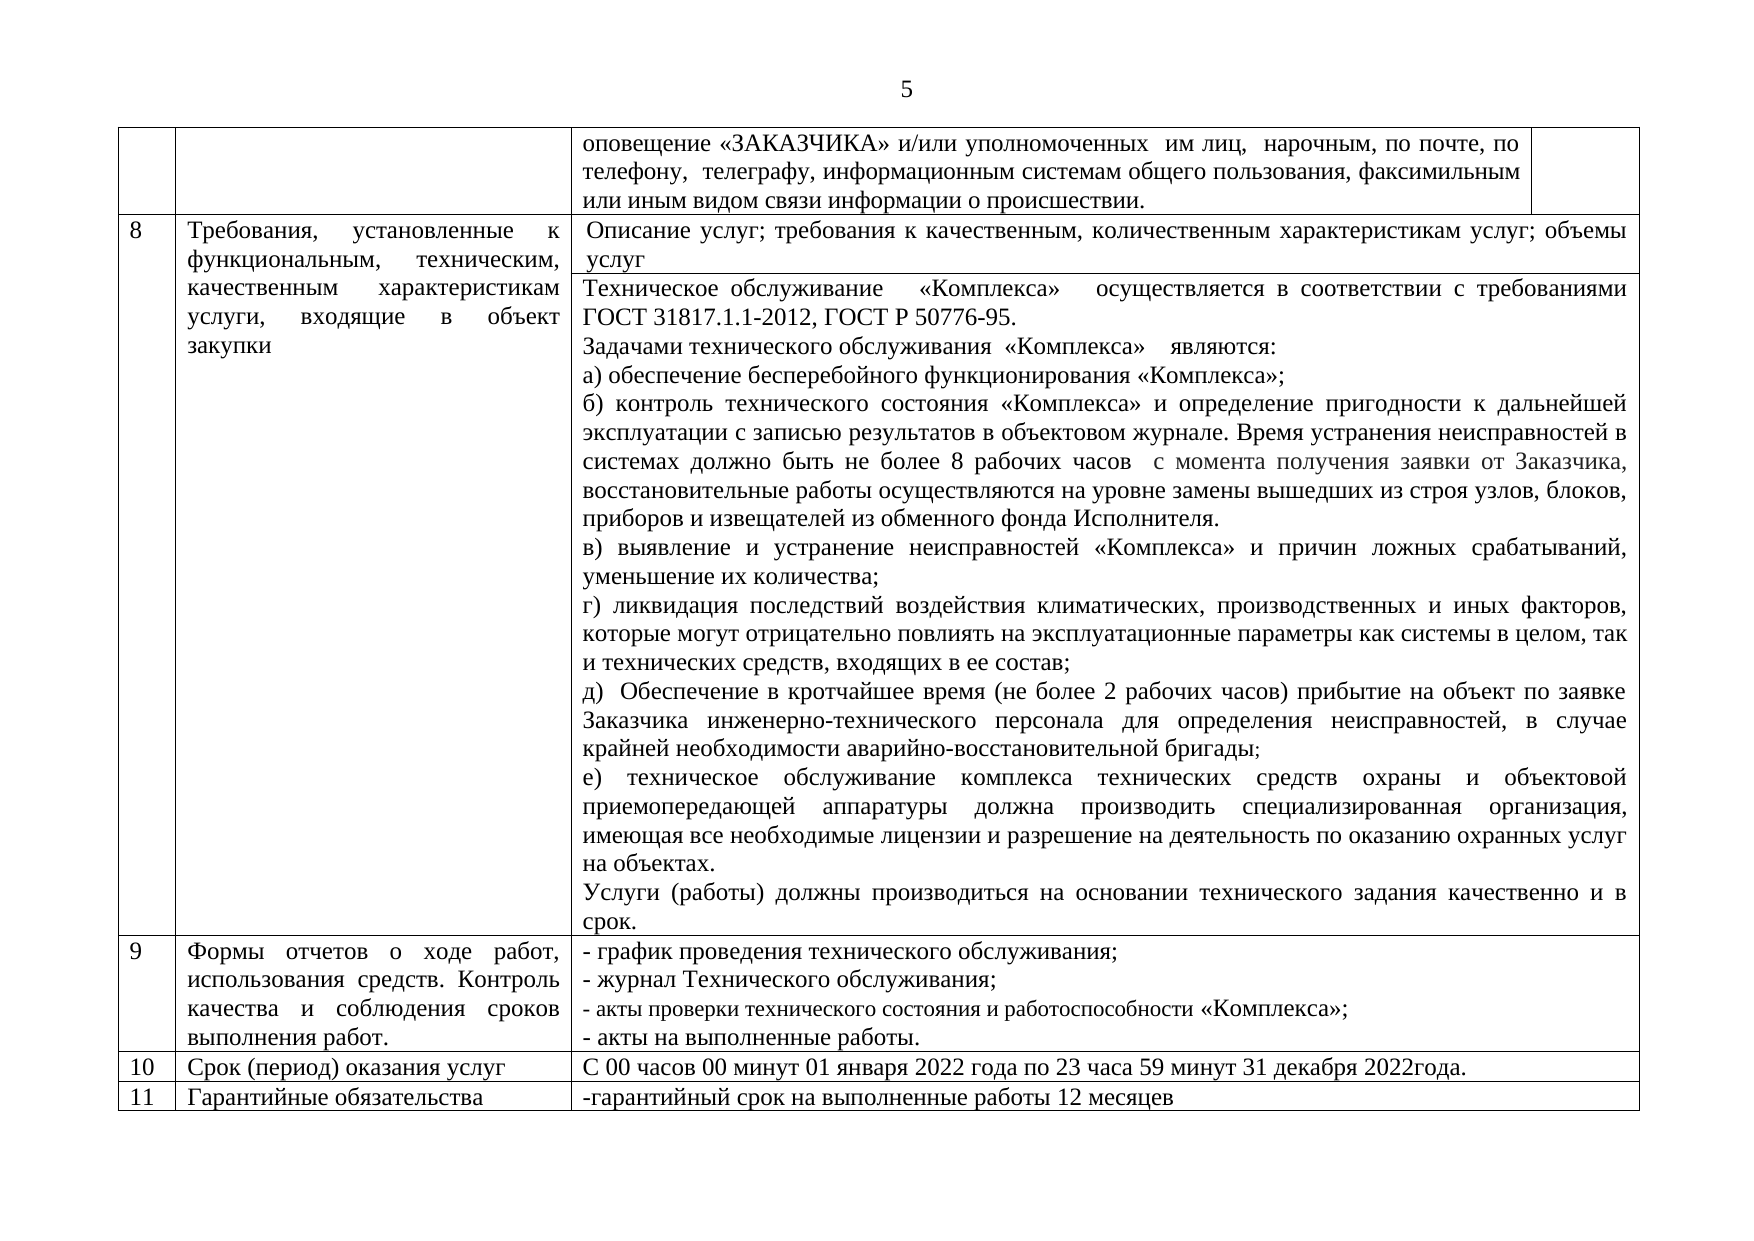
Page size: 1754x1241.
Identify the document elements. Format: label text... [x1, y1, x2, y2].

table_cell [572, 128, 1531, 214]
table_cell 9 [119, 936, 175, 1051]
table_cell Требования, установленные к функциональным, техническим, качественным характеристикам услуги, входящие в объект закупки [176, 215, 571, 935]
table_cell да [1532, 128, 1639, 214]
table_cell 8 [119, 215, 175, 935]
table_cell С 00 часов 00 минут 01 января 2022 года по 23 часа 59 минут 31 декабря 2022года. [572, 1052, 1639, 1081]
table_cell 10 [119, 1052, 175, 1081]
table_cell - график проведения технического обслуживания; - журнал Технического обслуживания; - акты проверки технического состояния и работоспособности «Комплекса»; - акты на выполненные работы. [572, 936, 1639, 1051]
table_cell -гарантийный срок на выполненные работы 12 месяцев [572, 1082, 1639, 1110]
table_cell 11 [119, 1082, 175, 1110]
table_cell Гарантийные обязательства [176, 1082, 571, 1110]
table_cell Формы отчетов о ходе работ, использования средств. Контроль качества и соблюдения сроков выполнения работ. [176, 936, 571, 1051]
table_cell Техническое обслуживание «Комплекса» осуществляется в соответствии с требованиями ГОСТ 31817.1.1-2012, ГОСТ Р 50776-95. Задачами технического обслуживания «Комплекса» являются: а) обеспечение бесперебойного функционирования «Комплекса»; б) контроль технического состояния «Комплекса» и определение пригодности к дальнейшей эксплуатации с записью результатов в объектовом журнале. Время устранения неисправностей в системах должно быть не более 8 рабочих часов с момента получения заявки от Заказчика, восстановительные работы осуществляются на уровне замены вышедших из строя узлов, блоков, приборов и извещателей из обменного фонда Исполнителя. в) выявление и устранение неисправностей «Комплекса» и причин ложных срабатываний, уменьшение их количества; г) ликвидация последствий воздействия климатических, производственных и иных факторов, которые могут отрицательно повлиять на эксплуатационные параметры как системы в целом, так и технических средств, входящих в ее состав; д) Обеспечение в кротчайшее время (не более 2 рабочих часов) прибытие на объект по заявке Заказчика инженерно-технического персонала для определения неисправностей, в случае крайней необходимости аварийно-восстановительной бригады; е) техническое обслуживание комплекса технических средств охраны и объектовой приемопередающей аппаратуры должна производить специализированная организация, имеющая все необходимые лицензии и разрешение на деятельность по оказанию охранных услуг на объектах. Услуги (работы) должны производиться на основании технического задания качественно и в срок. [572, 274, 1639, 935]
table_cell Описание услуг; требования к качественным, количественным характеристикам услуг; объемы услуг [572, 215, 1639, 272]
table_cell Срок (период) оказания услуг [176, 1052, 571, 1081]
